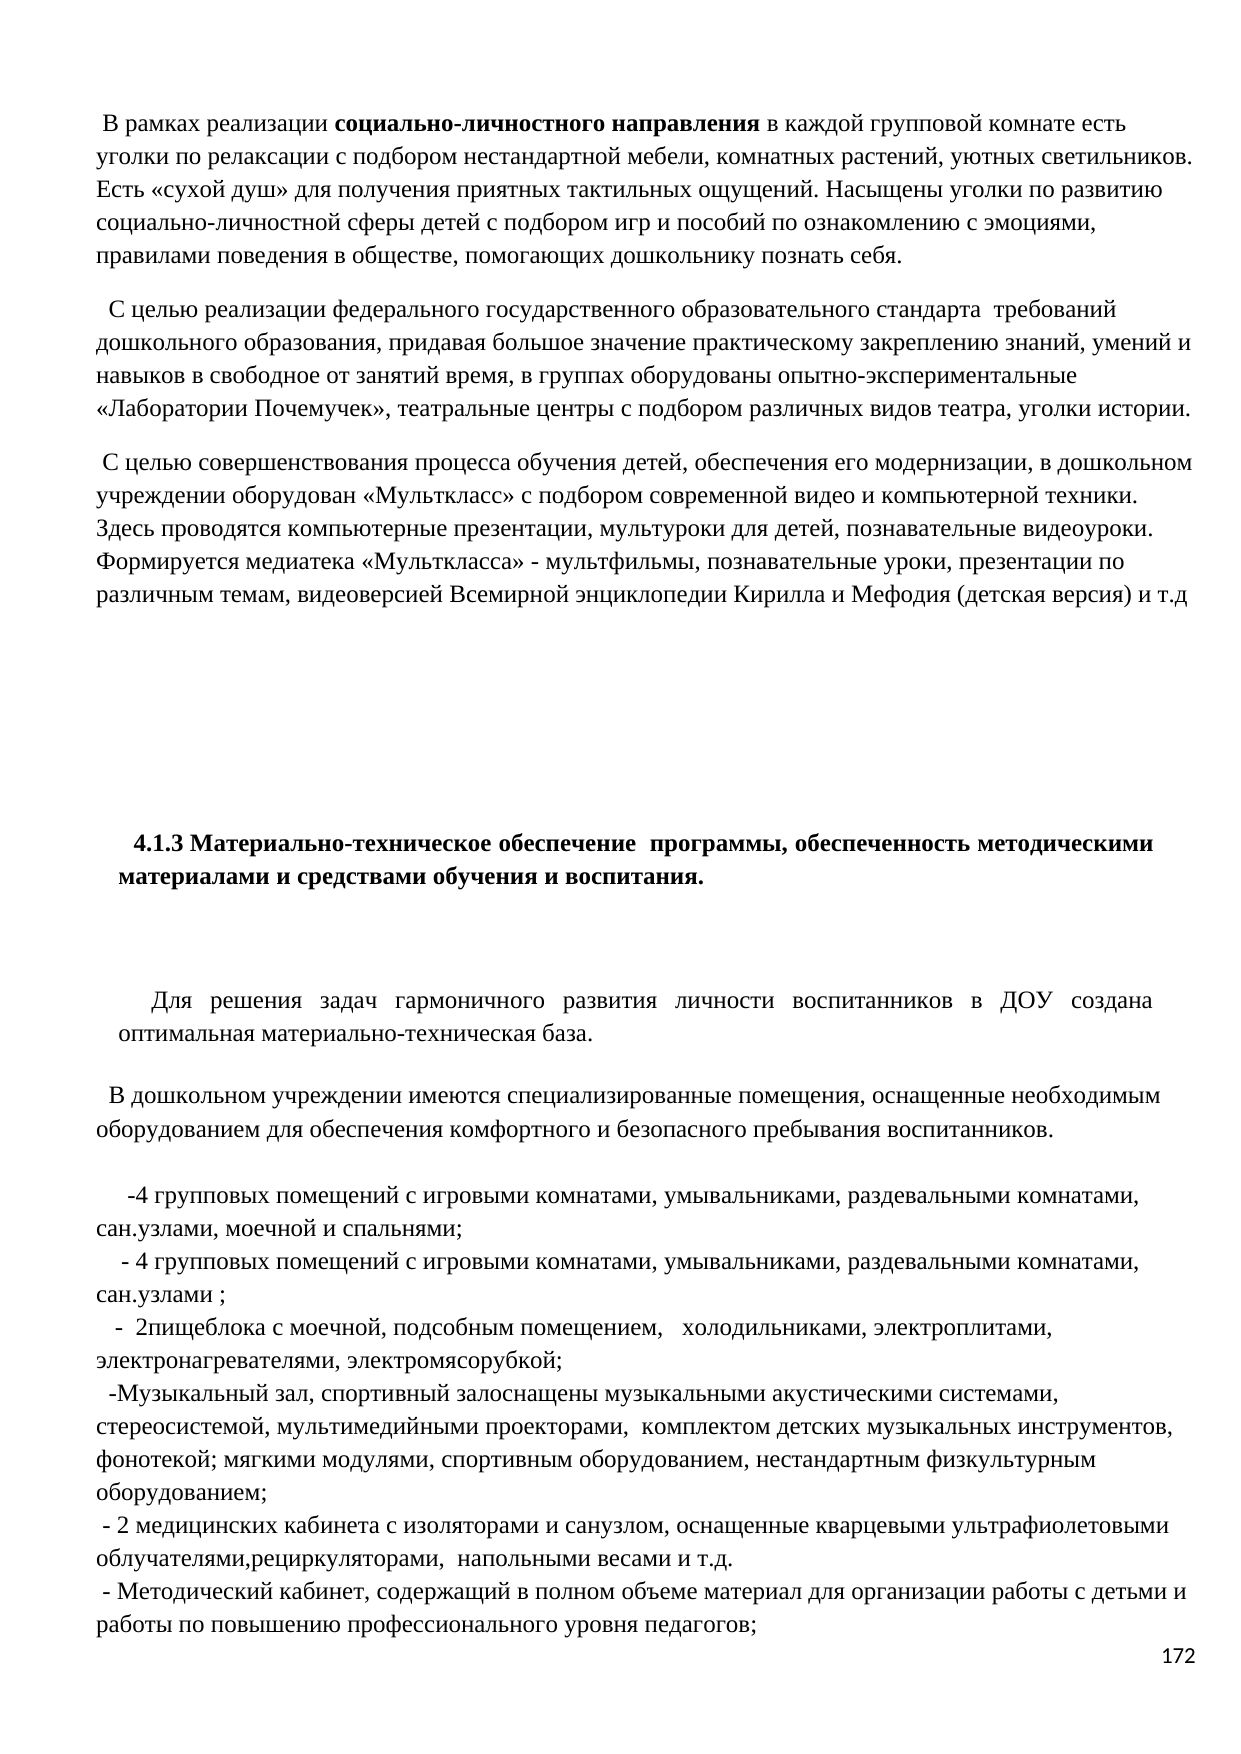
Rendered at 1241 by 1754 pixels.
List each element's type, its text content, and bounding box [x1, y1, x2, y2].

text - 4 групповых помещений с игровыми комнатами, умывальниками, раздевальными комнатами, сан.узлами ; [96, 1246, 1196, 1307]
text В рамках реализации социально-личностного направления в каждой групповой комнате есть уголки по релаксации с подбором нестандартной мебели, комнатных растений, уютных светильников. Есть «сухой душ» для получения приятных тактильных ощущений. Насыщены уголки по развитию социально-личностной сферы детей с подбором игр и пособий по ознакомлению с эмоциями, правилами поведения в обществе, помогающих дошкольнику познать себя. [96, 108, 1196, 269]
text - 2 медицинских кабинета с изоляторами и санузлом, оснащенные кварцевыми ультрафиолетовыми облучателями,рециркуляторами, напольными весами и т.д. [96, 1510, 1196, 1572]
subtitle 4.1.3 Материально-техническое обеспечение программы, обеспеченность методическими материалами и средствами обучения и воспитания. [118, 828, 1154, 890]
text С целью совершенствования процесса обучения детей, обеспечения его модернизации, в дошкольном учреждении оборудован «Мульткласс» с подбором современной видео и компьютерной техники. Здесь проводятся компьютерные презентации, мультуроки для детей, познавательные видеоуроки. Формируется медиатека «Мульткласса» - мультфильмы, познавательные уроки, презентации по различным темам, видеоверсией Всемирной энциклопедии Кирилла и Мефодия (детская версия) и т.д [96, 447, 1196, 608]
text - 2пищеблока с моечной, подсобным помещением, холодильниками, электроплитами, электронагревателями, электромясорубкой; [96, 1312, 1196, 1373]
text - Методический кабинет, содержащий в полном объеме материал для организации работы с детьми и работы по повышению профессионального уровня педагогов; [96, 1576, 1196, 1638]
text -4 групповых помещений с игровыми комнатами, умывальниками, раздевальными комнатами, сан.узлами, моечной и спальнями; [96, 1180, 1196, 1241]
text -Музыкальный зал, спортивный залоснащены музыкальными акустическими системами, стереосистемой, мультимедийными проекторами, комплектом детских музыкальных инструментов, фонотекой; мягкими модулями, спортивным оборудованием, нестандартным физкультурным оборудованием; [96, 1378, 1196, 1506]
text С целью реализации федерального государственного образовательного стандарта требований дошкольного образования, придавая большое значение практическому закреплению знаний, умений и навыков в свободное от занятий время, в группах оборудованы опытно-экспериментальные «Лаборатории Почемучек», театральные центры с подбором различных видов театра, уголки истории. [96, 294, 1196, 422]
text В дошкольном учреждении имеются специализированные помещения, оснащенные необходимым оборудованием для обеспечения комфортного и безопасного пребывания воспитанников. [96, 1081, 1196, 1142]
subtitle Для решения задач гармоничного развития личности воспитанников в ДОУ создана оптимальная материально-техническая база. [118, 985, 1154, 1047]
